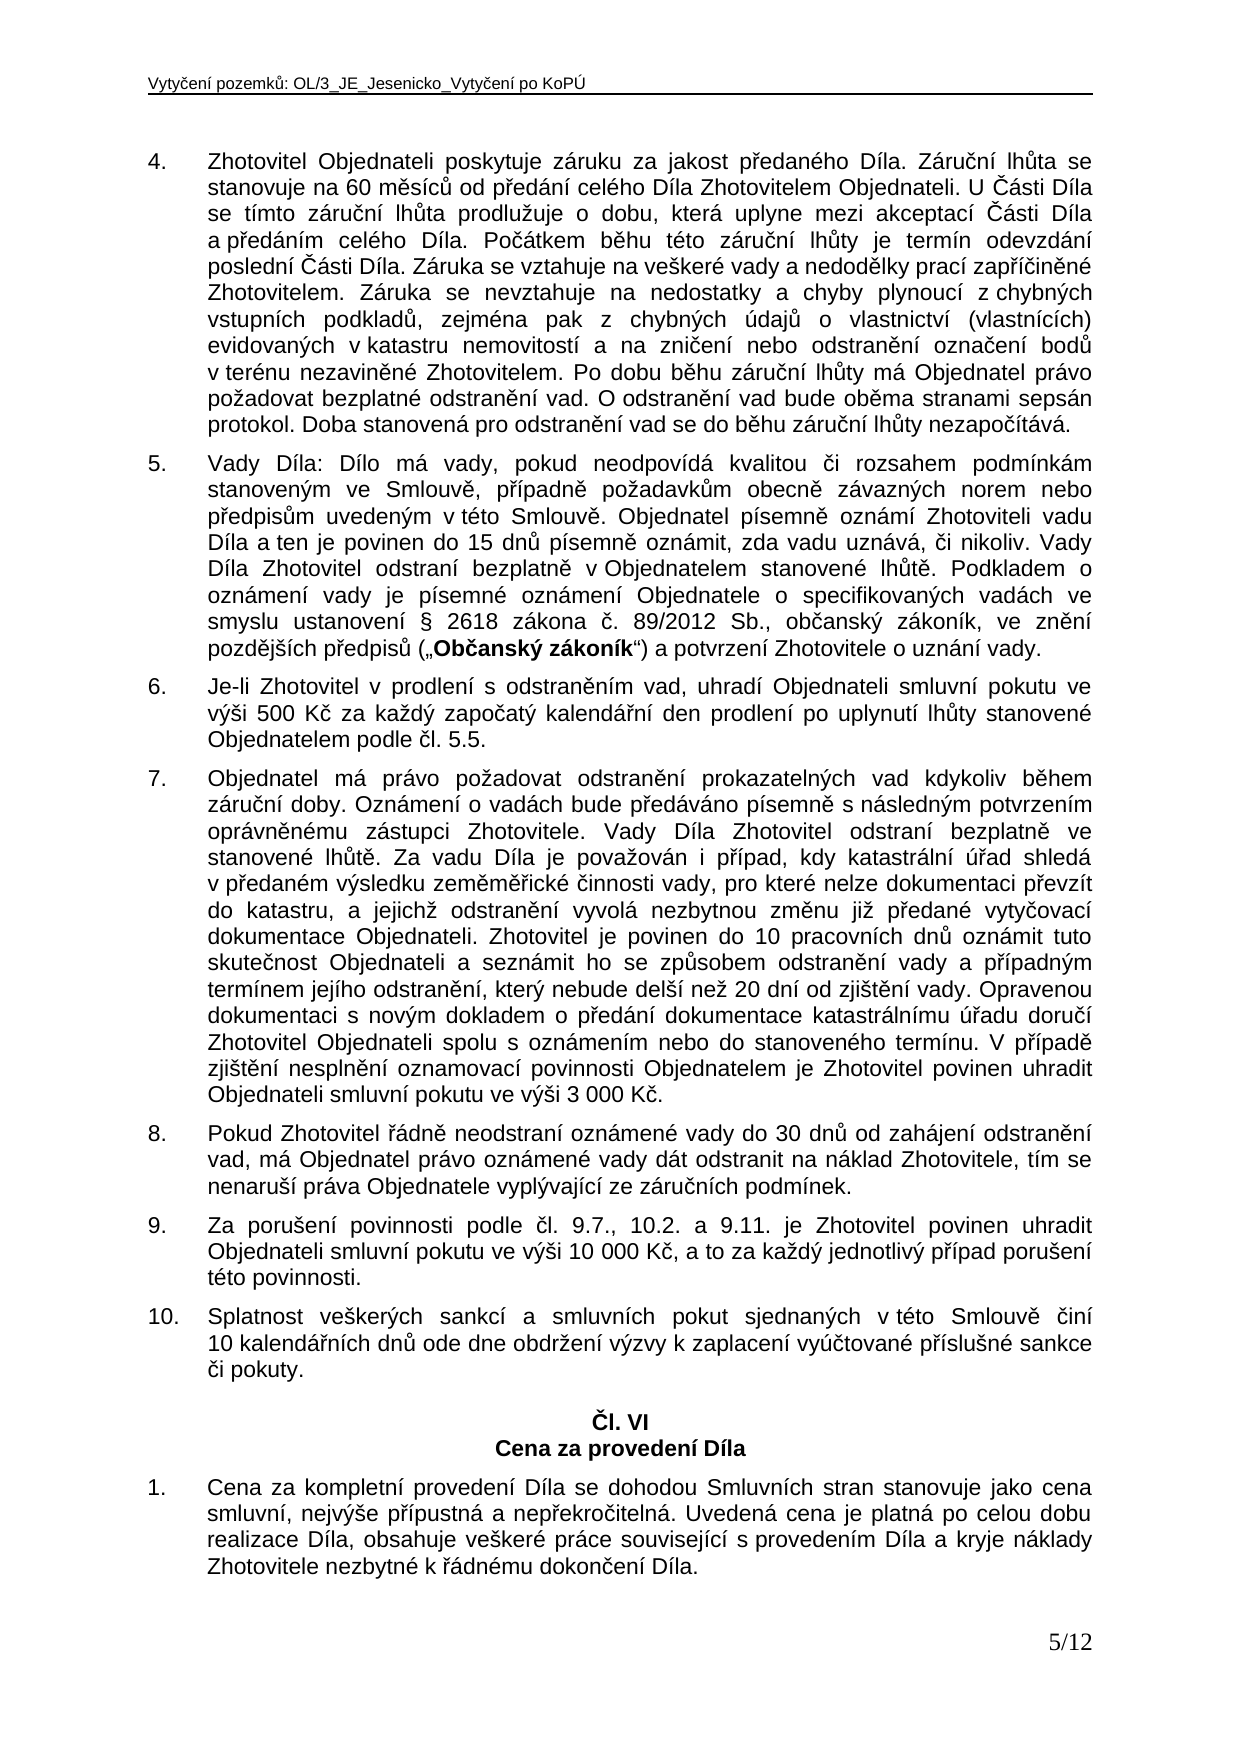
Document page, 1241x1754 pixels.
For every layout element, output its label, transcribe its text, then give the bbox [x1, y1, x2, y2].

subtitle Cena za provedení Díla [148, 1435, 1093, 1461]
list Cena za kompletní provedení Díla se dohodou Smluvních stran stanovuje jako cena smluvní, nejvýše přípustná a nepřekročitelná. Uvedená cena je platná po celou dobu realizace Díla, obsahuje veškeré práce související s provedením Díla a kryje náklady Zhotovitele nezbytné k řádnému dokončení Díla. [147, 1474, 1093, 1579]
list Vady Díla: Dílo má vady, pokud neodpovídá kvalitou či rozsahem podmínkám stanoveným ve Smlouvě, případně požadavkům obecně závazných norem nebo předpisům uvedeným v této Smlouvě. Objednatel písemně oznámí Zhotoviteli vadu Díla a ten je povinen do 15 dnů písemně oznámit, zda vadu uznává, či nikoliv. Vady Díla Zhotovitel odstraní bezplatně v Objednatelem stanovené lhůtě. Podkladem o oznámení vady je písemné oznámení Objednatele o specifikovaných vadách ve smyslu ustanovení § 2618 zákona č. 89/2012 Sb., občanský zákoník, ve znění pozdějších předpisů („Občanský zákoník“) a potvrzení Zhotovitele o uznání vady. [148, 450, 1093, 661]
list Je-li Zhotovitel v prodlení s odstraněním vad, uhradí Objednateli smluvní pokutu ve výši 500 Kč za každý započatý kalendářní den prodlení po uplynutí lhůty stanovené Objednatelem podle čl. 5.5. [148, 673, 1093, 752]
list Zhotovitel Objednateli poskytuje záruku za jakost předaného Díla. Záruční lhůta se stanovuje na 60 měsíců od předání celého Díla Zhotovitelem Objednateli. U Části Díla se tímto záruční lhůta prodlužuje o dobu, která uplyne mezi akceptací Části Díla a předáním celého Díla. Počátkem běhu této záruční lhůty je termín odevzdání poslední Části Díla. Záruka se vztahuje na veškeré vady a nedodělky prací zapříčiněné Zhotovitelem. Záruka se nevztahuje na nedostatky a chyby plynoucí z chybných vstupních podkladů, zejména pak z chybných údajů o vlastnictví (vlastnících) evidovaných v katastru nemovitostí a na zničení nebo odstranění označení bodů v terénu nezaviněné Zhotovitelem. Po dobu běhu záruční lhůty má Objednatel právo požadovat bezplatné odstranění vad. O odstranění vad bude oběma stranami sepsán protokol. Doba stanovená pro odstranění vad se do běhu záruční lhůty nezapočítává. [148, 148, 1093, 437]
list Splatnost veškerých sankcí a smluvních pokut sjednaných v této Smlouvě činí 10 kalendářních dnů ode dne obdržení výzvy k zaplacení vyúčtované příslušné sankce či pokuty. [148, 1303, 1093, 1382]
list Objednatel má právo požadovat odstranění prokazatelných vad kdykoliv během záruční doby. Oznámení o vadách bude předáváno písemně s následným potvrzením oprávněnému zástupci Zhotovitele. Vady Díla Zhotovitel odstraní bezplatně ve stanovené lhůtě. Za vadu Díla je považován i případ, kdy katastrální úřad shledá v předaném výsledku zeměměřické činnosti vady, pro které nelze dokumentaci převzít do katastru, a jejichž odstranění vyvolá nezbytnou změnu již předané vytyčovací dokumentace Objednateli. Zhotovitel je povinen do 10 pracovních dnů oznámit tuto skutečnost Objednateli a seznámit ho se způsobem odstranění vady a případným termínem jejího odstranění, který nebude delší než 20 dní od zjištění vady. Opravenou dokumentaci s novým dokladem o předání dokumentace katastrálnímu úřadu doručí Zhotovitel Objednateli spolu s oznámením nebo do stanoveného termínu. V případě zjištění nesplnění oznamovací povinnosti Objednatelem je Zhotovitel povinen uhradit Objednateli smluvní pokutu ve výši 3 000 Kč. [148, 765, 1093, 1107]
subtitle Čl. VI [148, 1408, 1093, 1435]
list Pokud Zhotovitel řádně neodstraní oznámené vady do 30 dnů od zahájení odstranění vad, má Objednatel právo oznámené vady dát odstranit na náklad Zhotovitele, tím se nenaruší práva Objednatele vyplývající ze záručních podmínek. [148, 1120, 1093, 1199]
list Za porušení povinnosti podle čl. 9.7., 10.2. a 9.11. je Zhotovitel povinen uhradit Objednateli smluvní pokutu ve výši 10 000 Kč, a to za každý jednotlivý případ porušení této povinnosti. [148, 1212, 1093, 1291]
